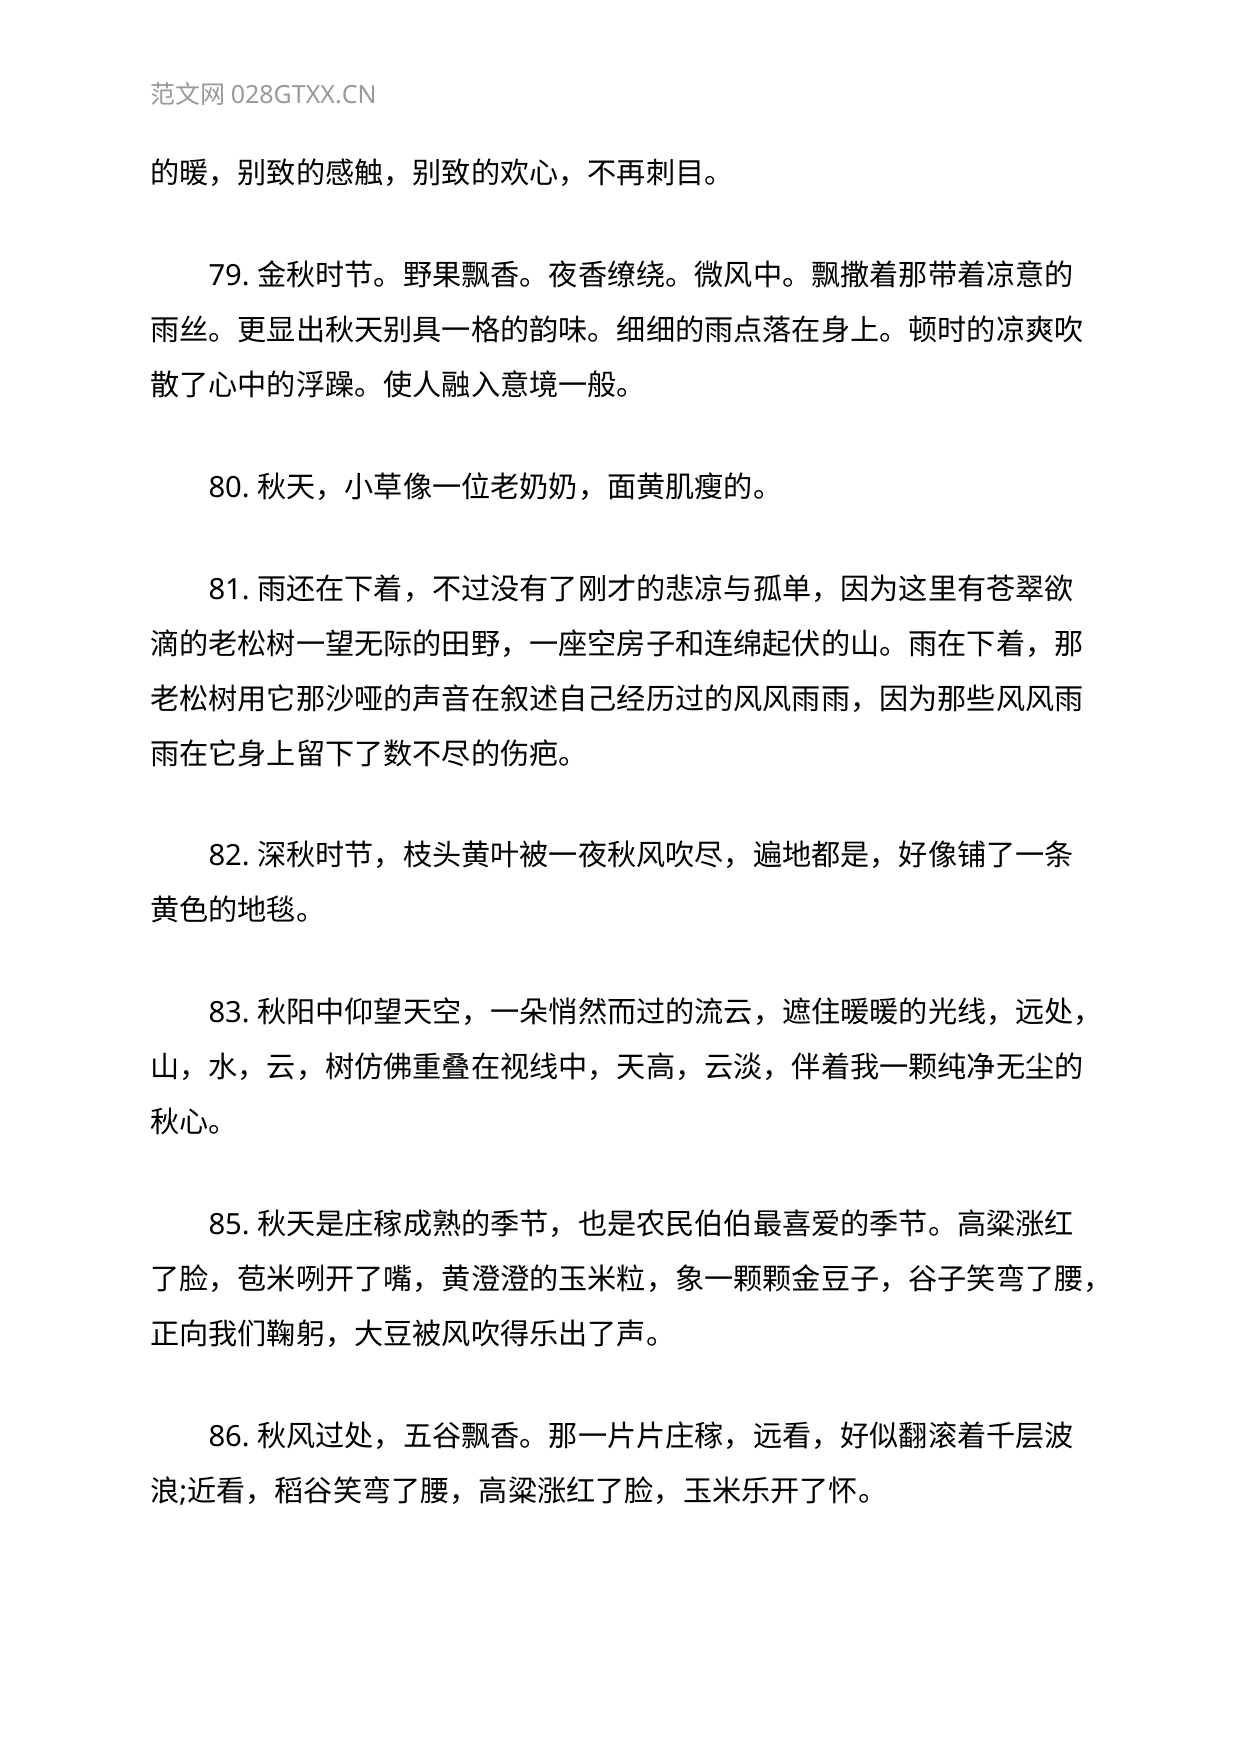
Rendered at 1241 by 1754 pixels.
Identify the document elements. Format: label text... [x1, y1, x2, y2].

text 80. 秋天，小草像一位老奶奶，面黄肌瘦的。 [150, 463, 1090, 506]
text 83. 秋阳中仰望天空，一朵悄然而过的流云，遮住暖暖的光线，远处，山，水，云，树仿佛重叠在视线中，天高，云淡，伴着我一颗纯净无尘的秋心。 [150, 989, 1090, 1141]
text 81. 雨还在下着，不过没有了刚才的悲凉与孤单，因为这里有苍翠欲滴的老松树一望无际的田野，一座空房子和连绵起伏的山。雨在下着，那老松树用它那沙哑的声音在叙述自己经历过的风风雨雨，因为那些风风雨雨在它身上留下了数不尽的伤疤。 [150, 565, 1090, 772]
text 86. 秋风过处，五谷飘香。那一片片庄稼，远看，好似翻滚着千层波浪;近看，稻谷笑弯了腰，高粱涨红了脸，玉米乐开了怀。 [150, 1412, 1090, 1509]
text 82. 深秋时节，枝头黄叶被一夜秋风吹尽，遍地都是，好像铺了一条黄色的地毯。 [150, 832, 1090, 929]
text 85. 秋天是庄稼成熟的季节，也是农民伯伯最喜爱的季节。高粱涨红了脸，苞米咧开了嘴，黄澄澄的玉米粒，象一颗颗金豆子，谷子笑弯了腰，正向我们鞠躬，大豆被风吹得乐出了声。 [150, 1200, 1090, 1353]
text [150, 150, 1090, 192]
text 79. 金秋时节。野果飘香。夜香缭绕。微风中。飘撒着那带着凉意的雨丝。更显出秋天别具一格的韵味。细细的雨点落在身上。顿时的凉爽吹散了心中的浮躁。使人融入意境一般。 [150, 252, 1090, 404]
